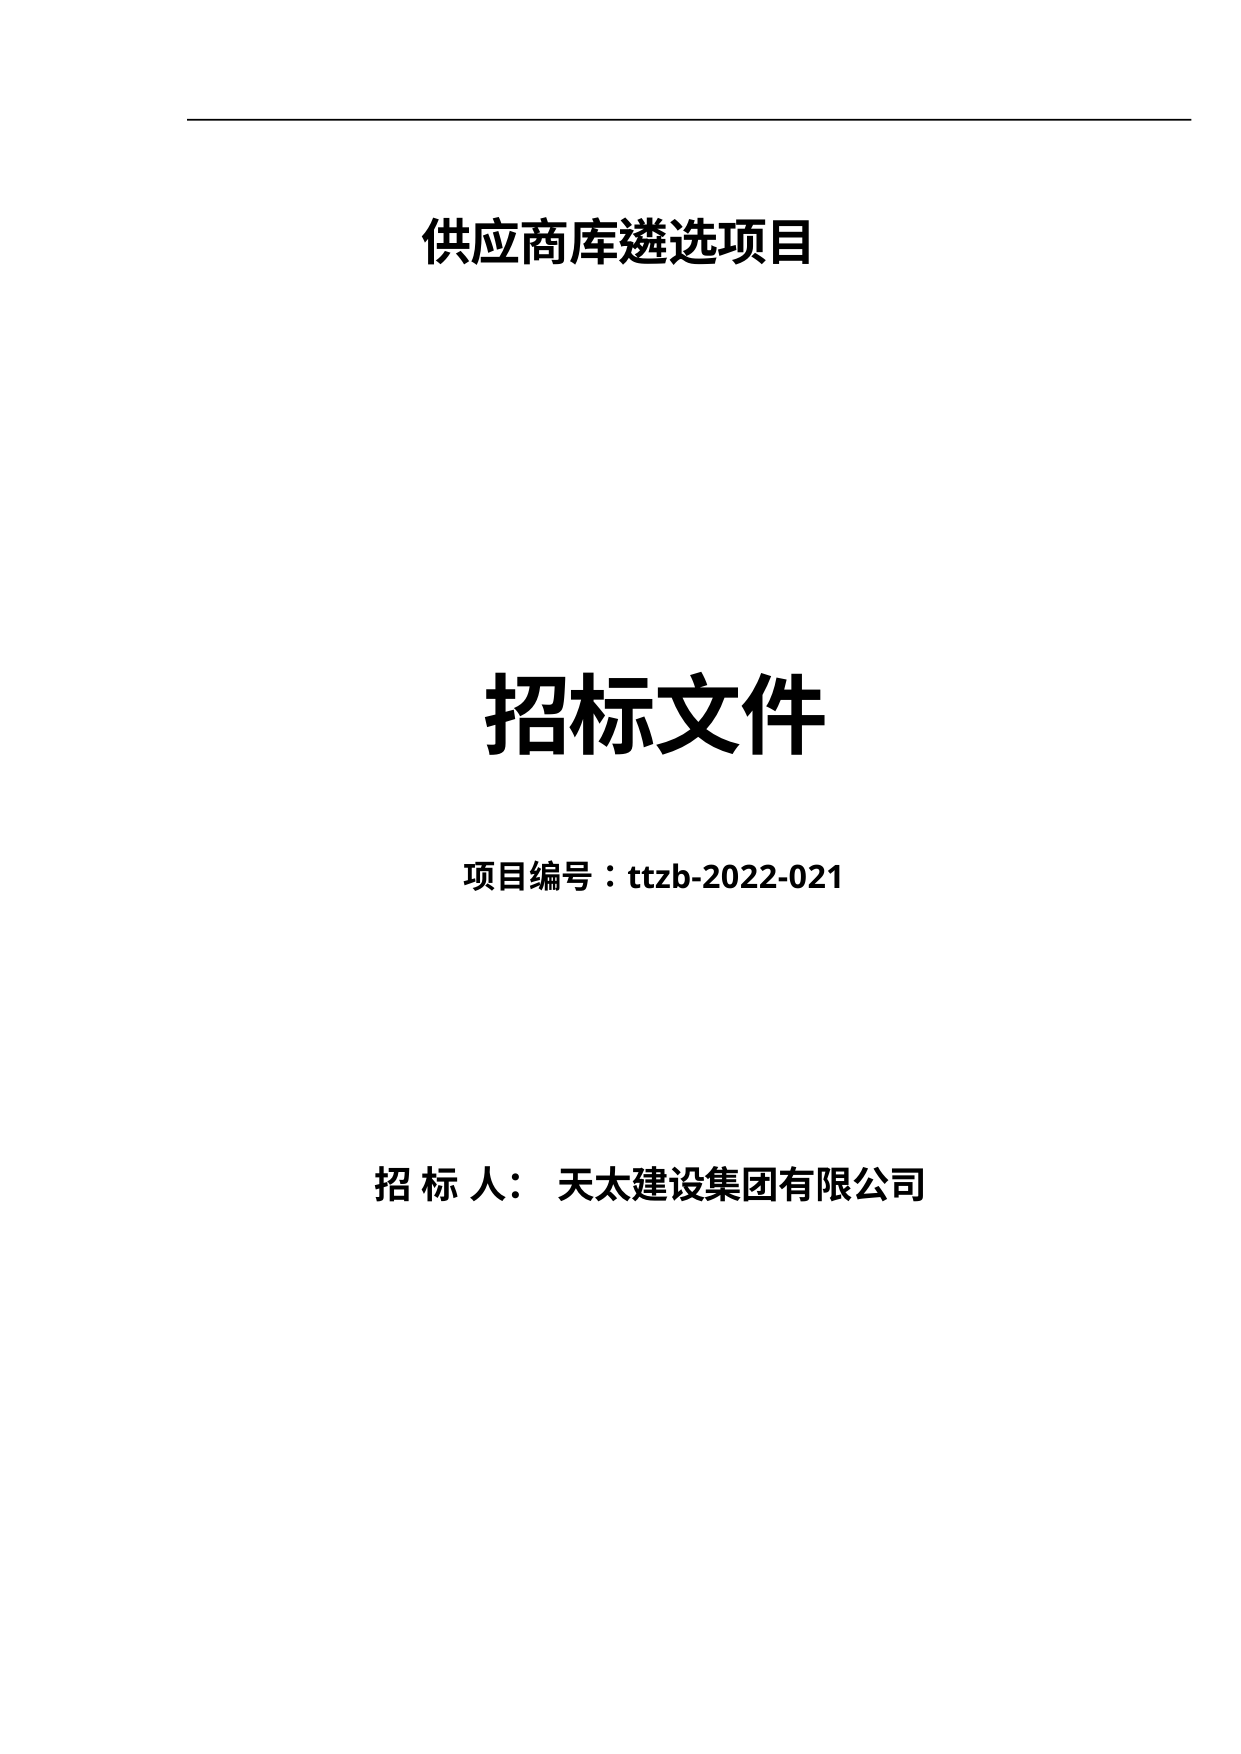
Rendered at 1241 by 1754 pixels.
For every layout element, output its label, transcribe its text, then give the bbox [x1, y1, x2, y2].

text 供应商库遴选项目 [199, 207, 1039, 276]
text 项目编号：ttzb-2022-021 [463, 856, 1122, 897]
text 招 标 人： 天太建设集团有限公司 [374, 1159, 1122, 1208]
text 招标文件 [483, 661, 1122, 769]
